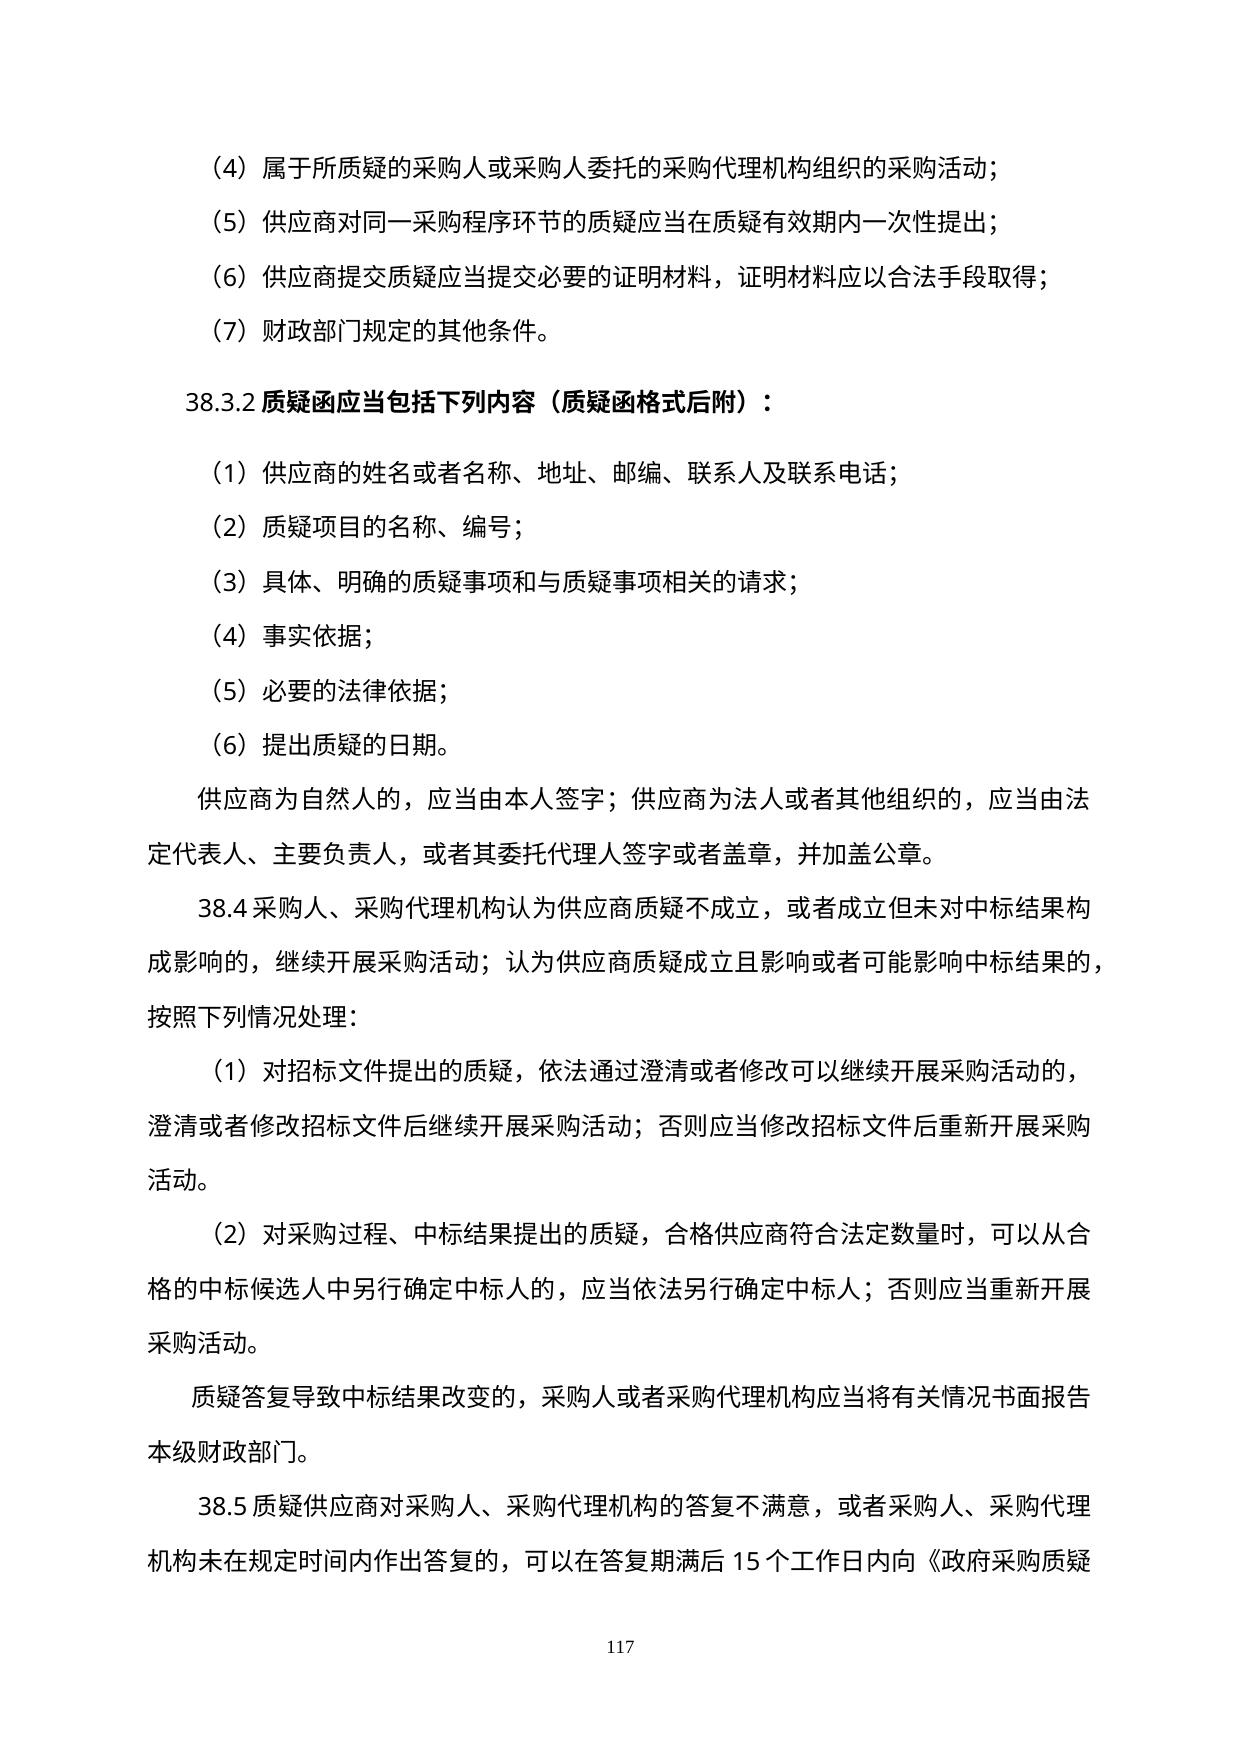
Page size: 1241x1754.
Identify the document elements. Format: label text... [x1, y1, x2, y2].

text （1）供应商的姓名或者名称、地址、邮编、联系人及联系电话； [148, 453, 1093, 490]
text （4）属于所质疑的采购人或采购人委托的采购代理机构组织的采购活动； [148, 148, 1093, 185]
subtitle 38.4采购人、采购代理机构认为供应商质疑不成立，或者成立但未对中标结果构成影响的，继续开展采购活动；认为供应商质疑成立且影响或者可能影响中标结果的，按照下列情况处理： [148, 888, 1093, 1033]
text （7）财政部门规定的其他条件。 [148, 312, 1093, 348]
text （3）具体、明确的质疑事项和与质疑事项相关的请求； [148, 562, 1093, 598]
text （5）供应商对同一采购程序环节的质疑应当在质疑有效期内一次性提出； [148, 203, 1093, 239]
text （5）必要的法律依据； [148, 671, 1093, 707]
text 供应商为自然人的，应当由本人签字；供应商为法人或者其他组织的，应当由法定代表人、主要负责人，或者其委托代理人签字或者盖章，并加盖公章。 [148, 780, 1093, 870]
text （2）质疑项目的名称、编号； [148, 508, 1093, 544]
text 质疑答复导致中标结果改变的，采购人或者采购代理机构应当将有关情况书面报告本级财政部门。 [148, 1378, 1093, 1468]
text （6）供应商提交质疑应当提交必要的证明材料，证明材料应以合法手段取得； [148, 257, 1093, 293]
text （1）对招标文件提出的质疑，依法通过澄清或者修改可以继续开展采购活动的，澄清或者修改招标文件后继续开展采购活动；否则应当修改招标文件后重新开展采购活动。 [148, 1052, 1093, 1197]
text （4）事实依据； [148, 617, 1093, 653]
subtitle 38.3.2质疑函应当包括下列内容（质疑函格式后附）： [148, 366, 1093, 435]
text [148, 1487, 1093, 1577]
text （2）对采购过程、中标结果提出的质疑，合格供应商符合法定数量时，可以从合格的中标候选人中另行确定中标人的，应当依法另行确定中标人；否则应当重新开展采购活动。 [148, 1215, 1093, 1360]
text （6）提出质疑的日期。 [148, 725, 1093, 762]
